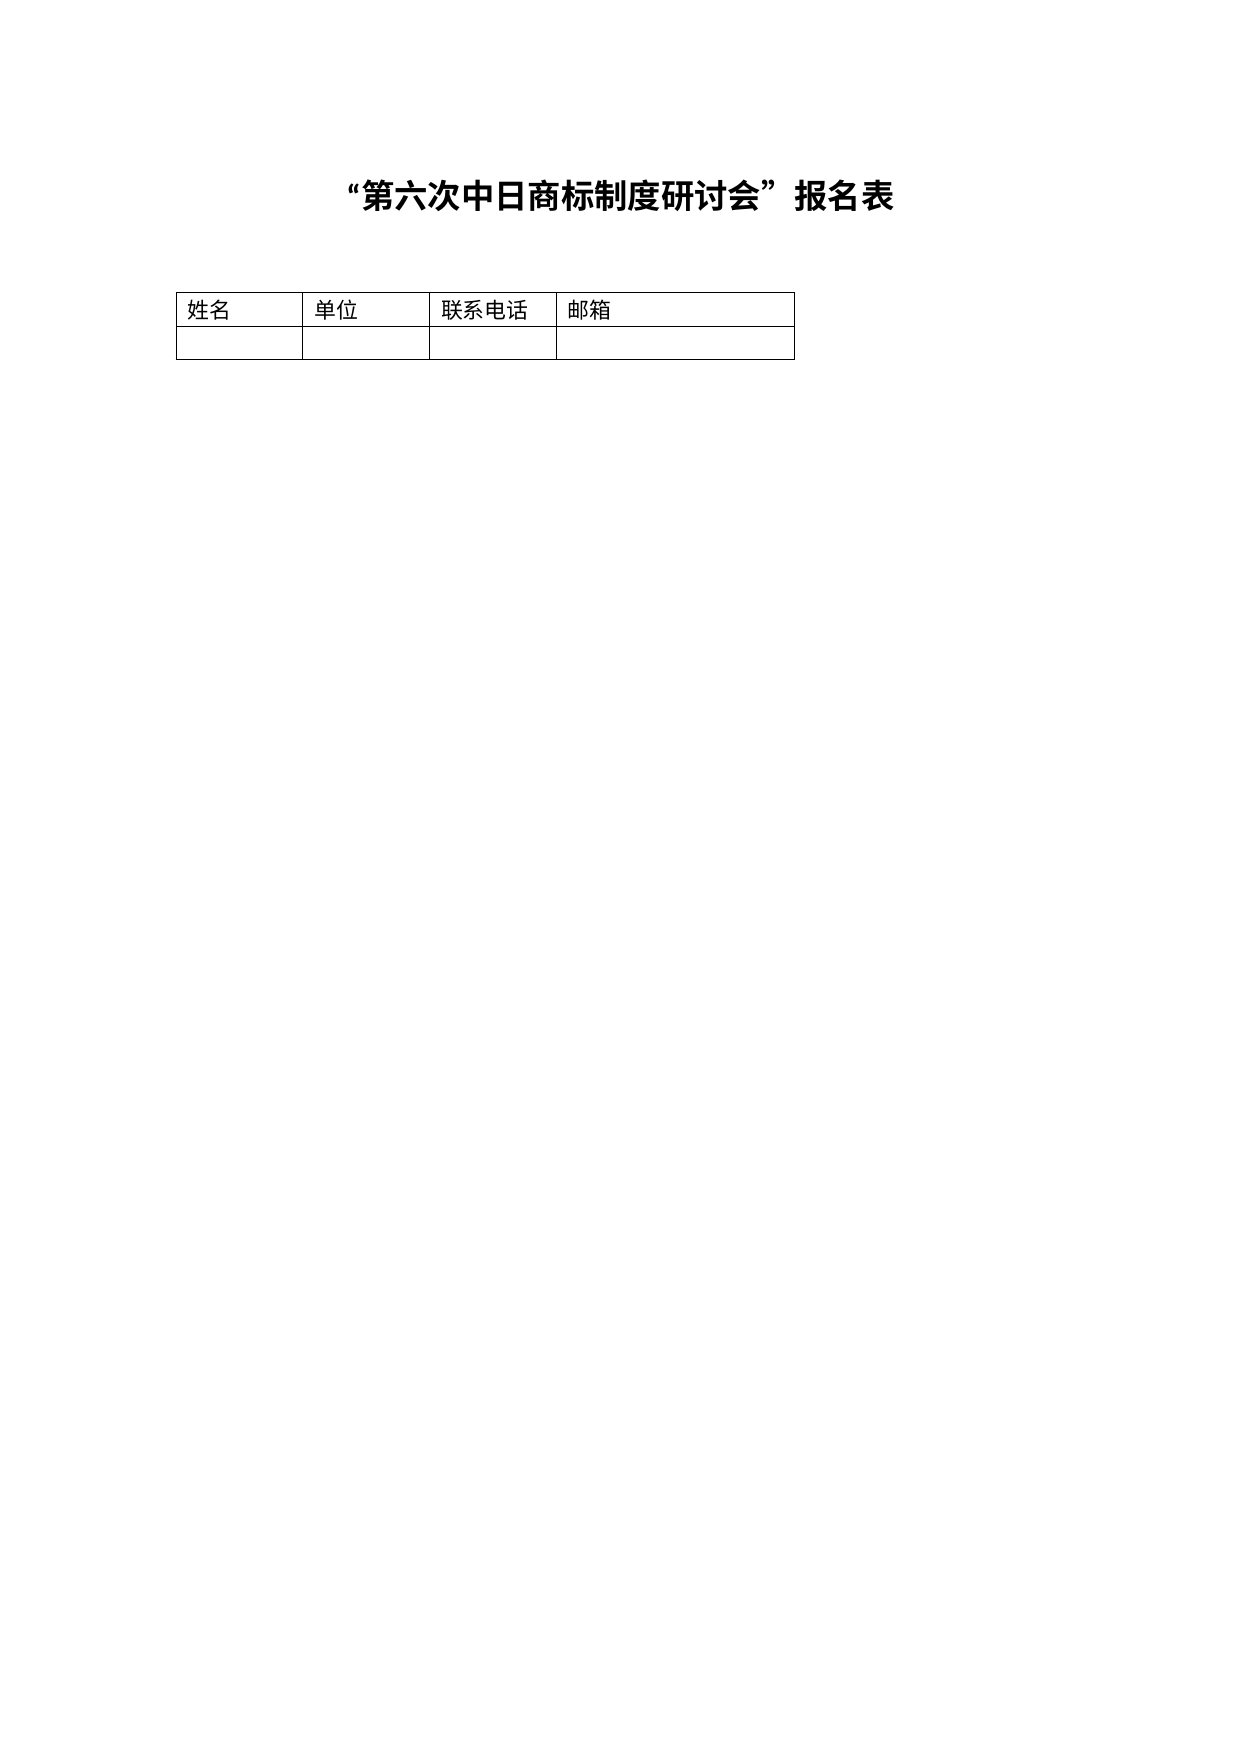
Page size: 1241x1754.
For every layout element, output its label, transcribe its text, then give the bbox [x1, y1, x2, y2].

table_header 姓名 [177, 293, 302, 326]
table_cell [177, 327, 302, 359]
table_header 邮箱 [557, 293, 794, 326]
table_cell [557, 327, 794, 359]
table_cell [430, 327, 556, 359]
table_header 单位 [303, 293, 429, 326]
text “第六次中日商标制度研讨会”报名表 [187, 162, 1053, 227]
table_header 联系电话 [430, 293, 556, 326]
table_cell [303, 327, 429, 359]
